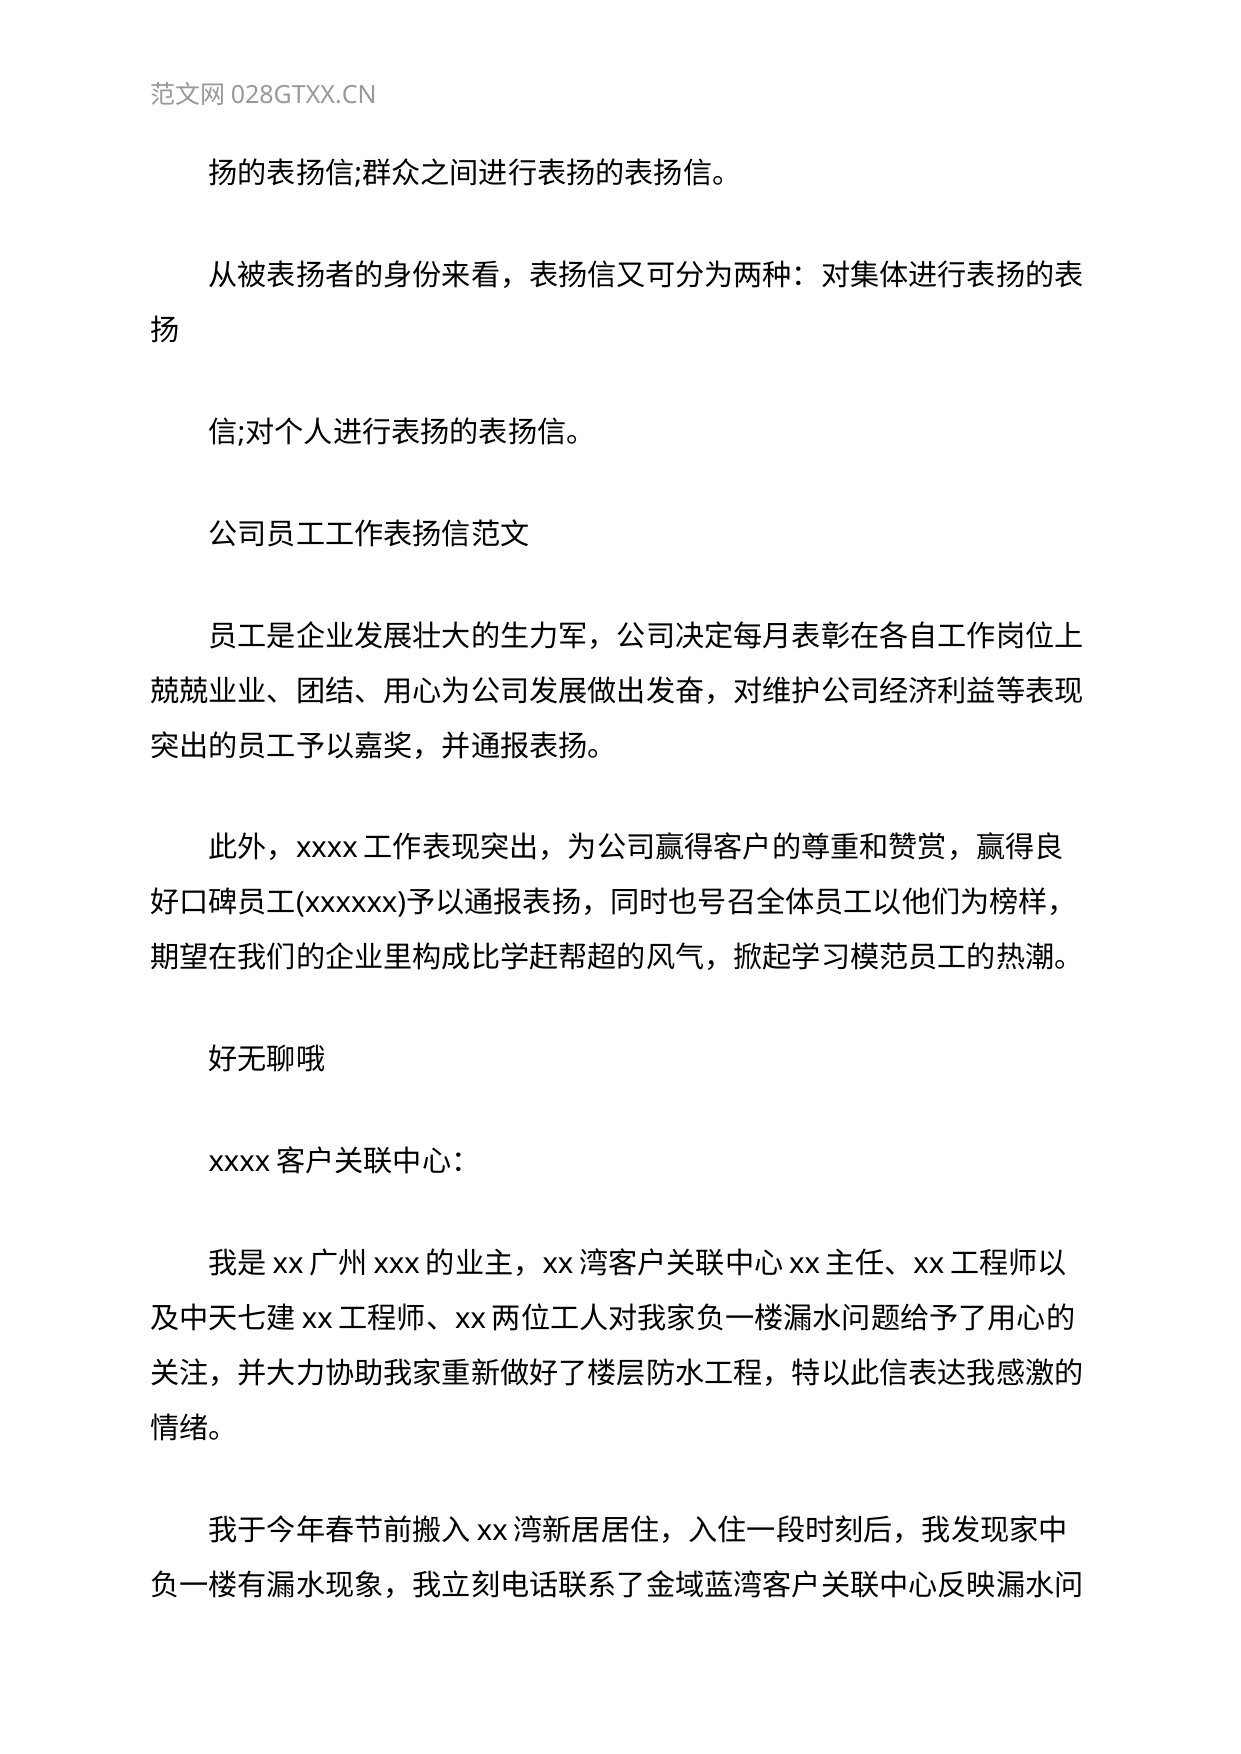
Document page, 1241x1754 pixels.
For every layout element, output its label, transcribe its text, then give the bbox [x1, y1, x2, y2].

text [150, 1506, 1090, 1603]
text 好无聊哦 [150, 1036, 1090, 1078]
text 此外，xxxx工作表现突出，为公司赢得客户的尊重和赞赏，赢得良好口碑员工(xxxxxx)予以通报表扬，同时也号召全体员工以他们为榜样，期望在我们的企业里构成比学赶帮超的风气，掀起学习模范员工的热潮。 [150, 824, 1090, 976]
text 扬的表扬信;群众之间进行表扬的表扬信。 [150, 150, 1090, 192]
text 员工是企业发展壮大的生力军，公司决定每月表彰在各自工作岗位上兢兢业业、团结、用心为公司发展做出发奋，对维护公司经济利益等表现突出的员工予以嘉奖，并通报表扬。 [150, 612, 1090, 764]
text xxxx客户关联中心： [150, 1137, 1090, 1180]
text 从被表扬者的身份来看，表扬信又可分为两种：对集体进行表扬的表扬 [150, 252, 1090, 349]
text 信;对个人进行表扬的表扬信。 [150, 409, 1090, 451]
text 我是xx广州xxx的业主，xx湾客户关联中心xx主任、xx工程师以及中天七建xx工程师、xx两位工人对我家负一楼漏水问题给予了用心的关注，并大力协助我家重新做好了楼层防水工程，特以此信表达我感激的情绪。 [150, 1239, 1090, 1447]
text 公司员工工作表扬信范文 [150, 511, 1090, 553]
